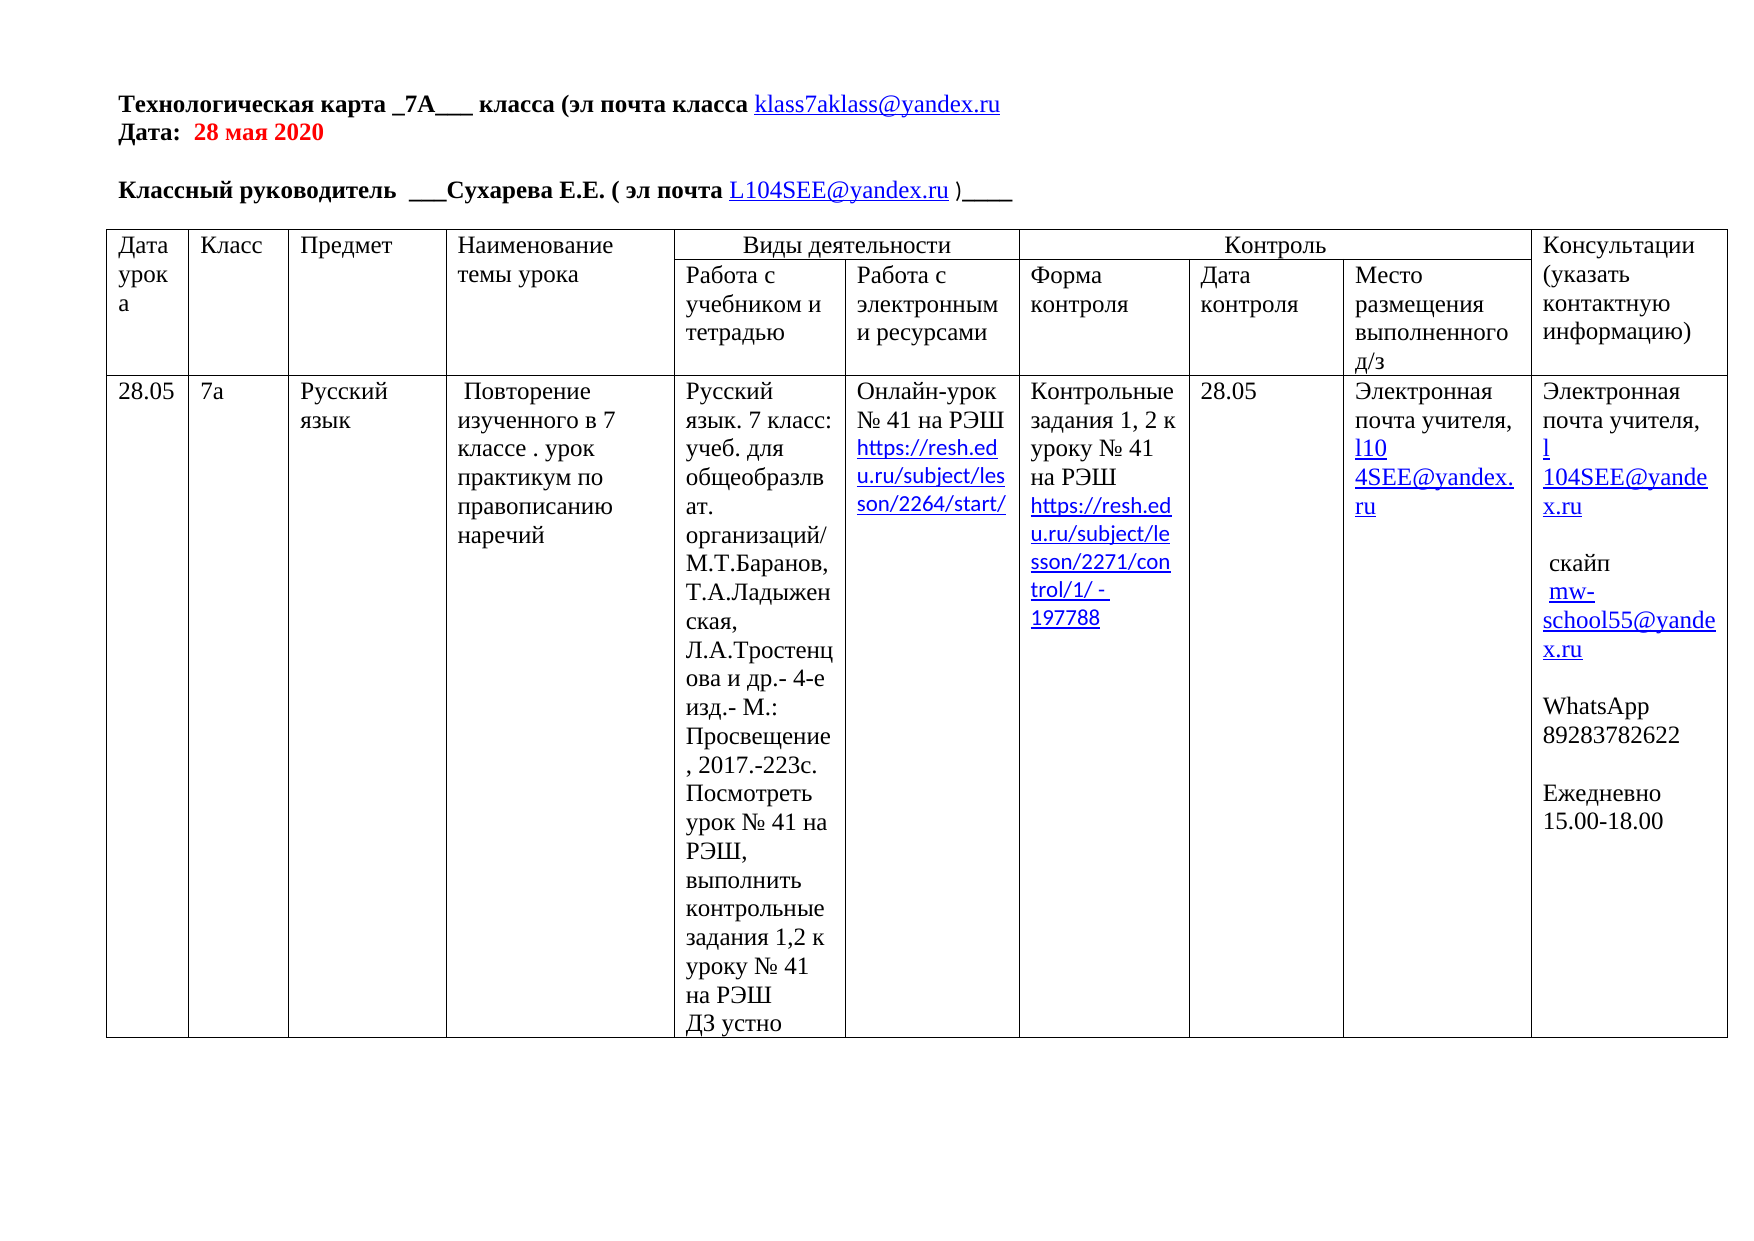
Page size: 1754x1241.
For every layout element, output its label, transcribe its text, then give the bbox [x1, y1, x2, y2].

table_cell 28.05 [1190, 376, 1343, 1037]
table_header Предмет [289, 230, 446, 375]
text Дата: 28 мая 2020 [118, 117, 1636, 146]
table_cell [447, 376, 674, 1037]
table_cell Место размещения выполненного д/з [1344, 260, 1531, 375]
table_cell Форма контроля [1020, 260, 1189, 375]
text Технологическая карта _7А___ класса (эл почта класса klass7aklass@yandex.ru [118, 89, 1636, 117]
table_header Консультации (указать контактную информацию) [1532, 230, 1727, 375]
table_header Дата урока [107, 230, 188, 375]
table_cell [846, 376, 1019, 1037]
table_cell 28.05 [107, 376, 188, 1037]
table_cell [675, 376, 845, 1037]
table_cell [1020, 376, 1189, 1037]
table_cell Работа с учебником и тетрадью [675, 260, 845, 375]
table_cell 7а [189, 376, 288, 1037]
table_cell Русский язык [289, 376, 446, 1037]
table_header Наименование темы урока [447, 230, 674, 375]
table_cell Работа с электронными ресурсами [846, 260, 1019, 375]
table_cell Дата контроля [1190, 260, 1343, 375]
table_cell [1344, 376, 1531, 1037]
table_header Виды деятельности [675, 230, 1019, 259]
table_header Класс [189, 230, 288, 375]
text Классный руководитель ___Сухарева Е.Е. ( эл почта L104SEE@yandex.ru )____ [118, 175, 1636, 204]
table_header Контроль [1020, 230, 1531, 259]
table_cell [1532, 376, 1727, 1037]
